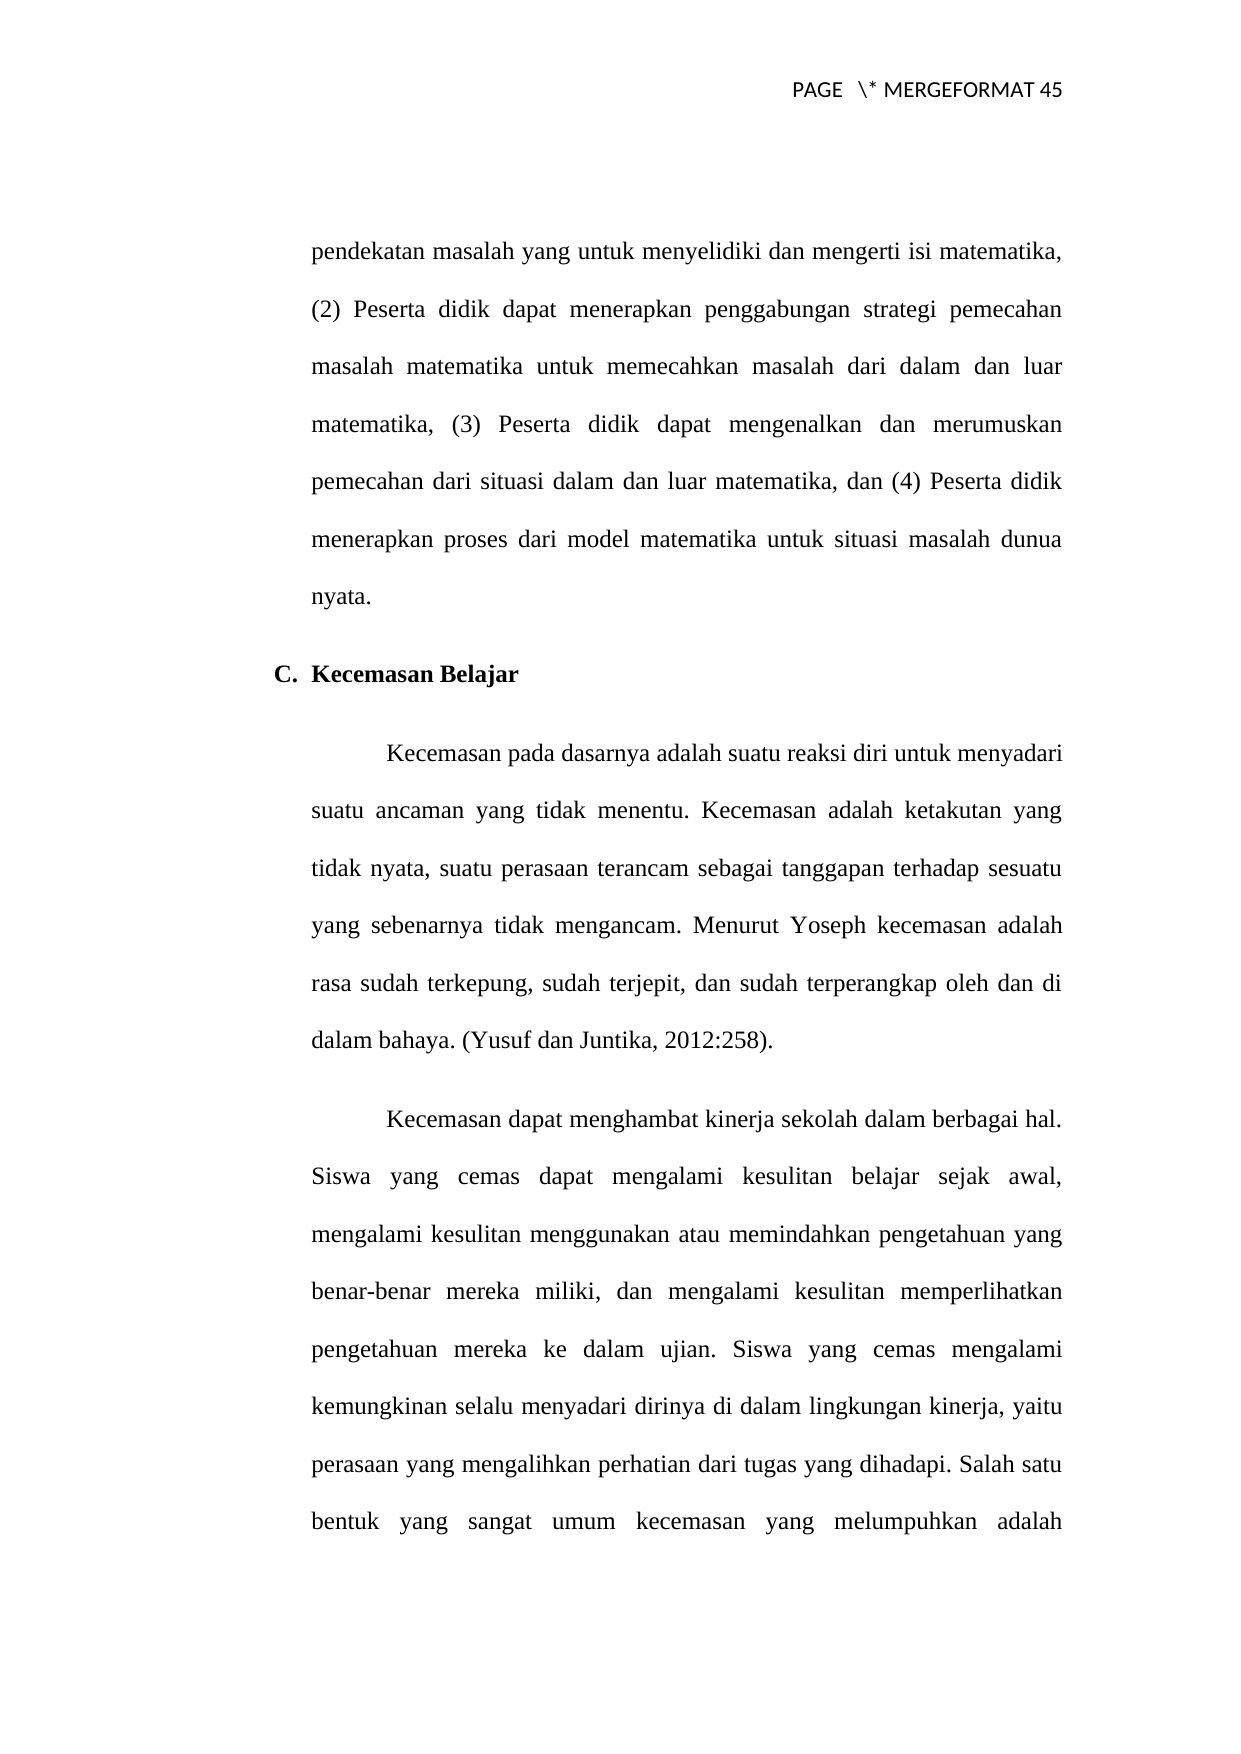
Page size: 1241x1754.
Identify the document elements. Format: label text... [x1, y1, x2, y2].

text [311, 1104, 1063, 1535]
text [311, 236, 1063, 610]
text Kecemasan pada dasarnya adalah suatu reaksi diri untuk menyadari suatu ancaman yang tidak menentu. Kecemasan adalah ketakutan yang tidak nyata, suatu perasaan terancam sebagai tanggapan terhadap sesuatu yang sebenarnya tidak mengancam. Menurut Yoseph kecemasan adalah rasa sudah terkepung, sudah terjepit, dan sudah terperangkap oleh dan di dalam bahaya. (Yusuf dan Juntika, 2012:258). [311, 738, 1063, 1054]
list Kecemasan Belajar [274, 659, 1063, 688]
